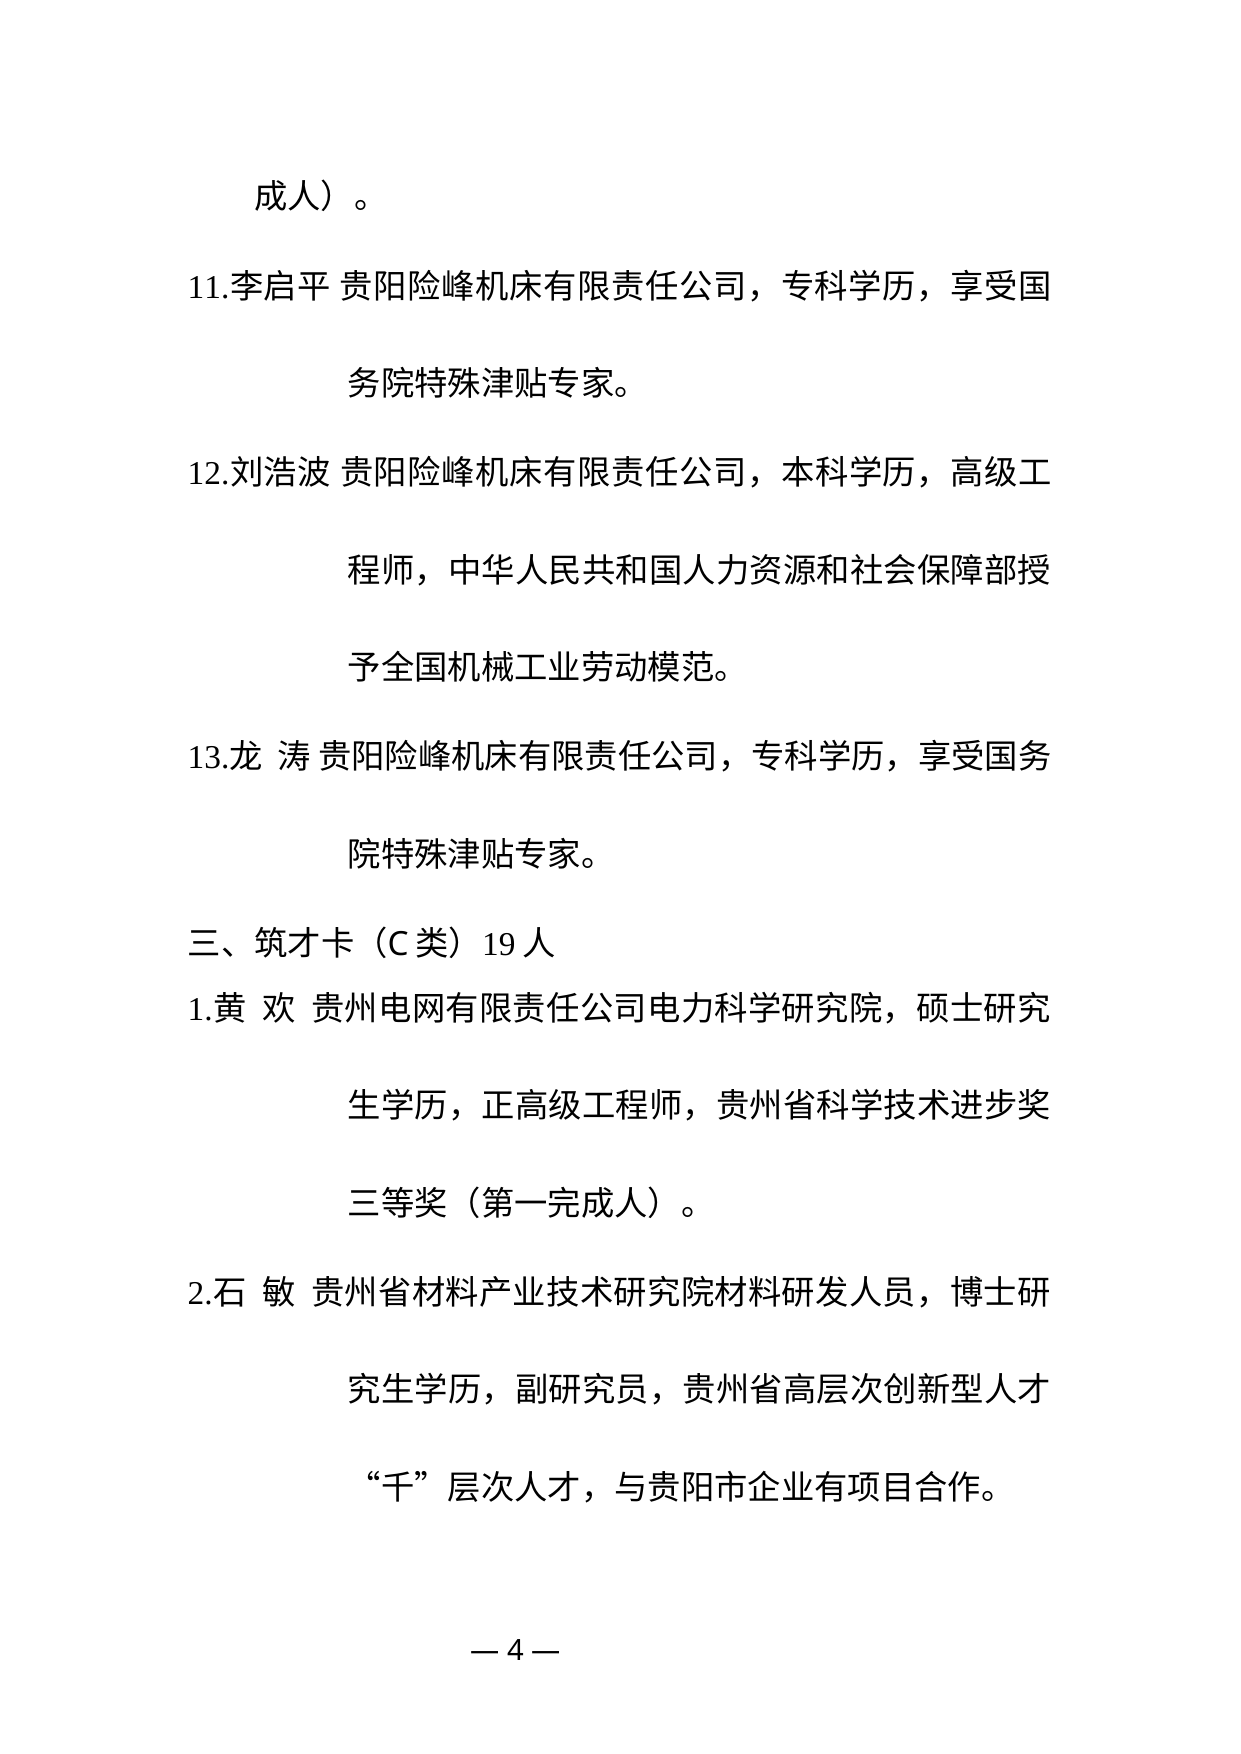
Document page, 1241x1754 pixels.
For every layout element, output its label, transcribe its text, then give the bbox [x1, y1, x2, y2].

list 2.石 敏 贵州省材料产业技术研究院材料研发人员，博士研究生学历，副研究员，贵州省高层次创新型人才“千”层次人才，与贵阳市企业有项目合作。 [187, 1257, 1053, 1517]
list 11.李启平 贵阳险峰机床有限责任公司，专科学历，享受国务院特殊津贴专家。 [187, 251, 1053, 413]
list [254, 162, 1053, 227]
list 三、筑才卡（C类）19人 [187, 908, 1053, 973]
list 13.龙 涛 贵阳险峰机床有限责任公司，专科学历，享受国务院特殊津贴专家。 [187, 722, 1053, 884]
list 12.刘浩波 贵阳险峰机床有限责任公司，本科学历，高级工程师，中华人民共和国人力资源和社会保障部授予全国机械工业劳动模范。 [187, 438, 1053, 698]
list 1.黄 欢 贵州电网有限责任公司电力科学研究院，硕士研究生学历，正高级工程师，贵州省科学技术进步奖三等奖（第一完成人）。 [187, 973, 1053, 1233]
